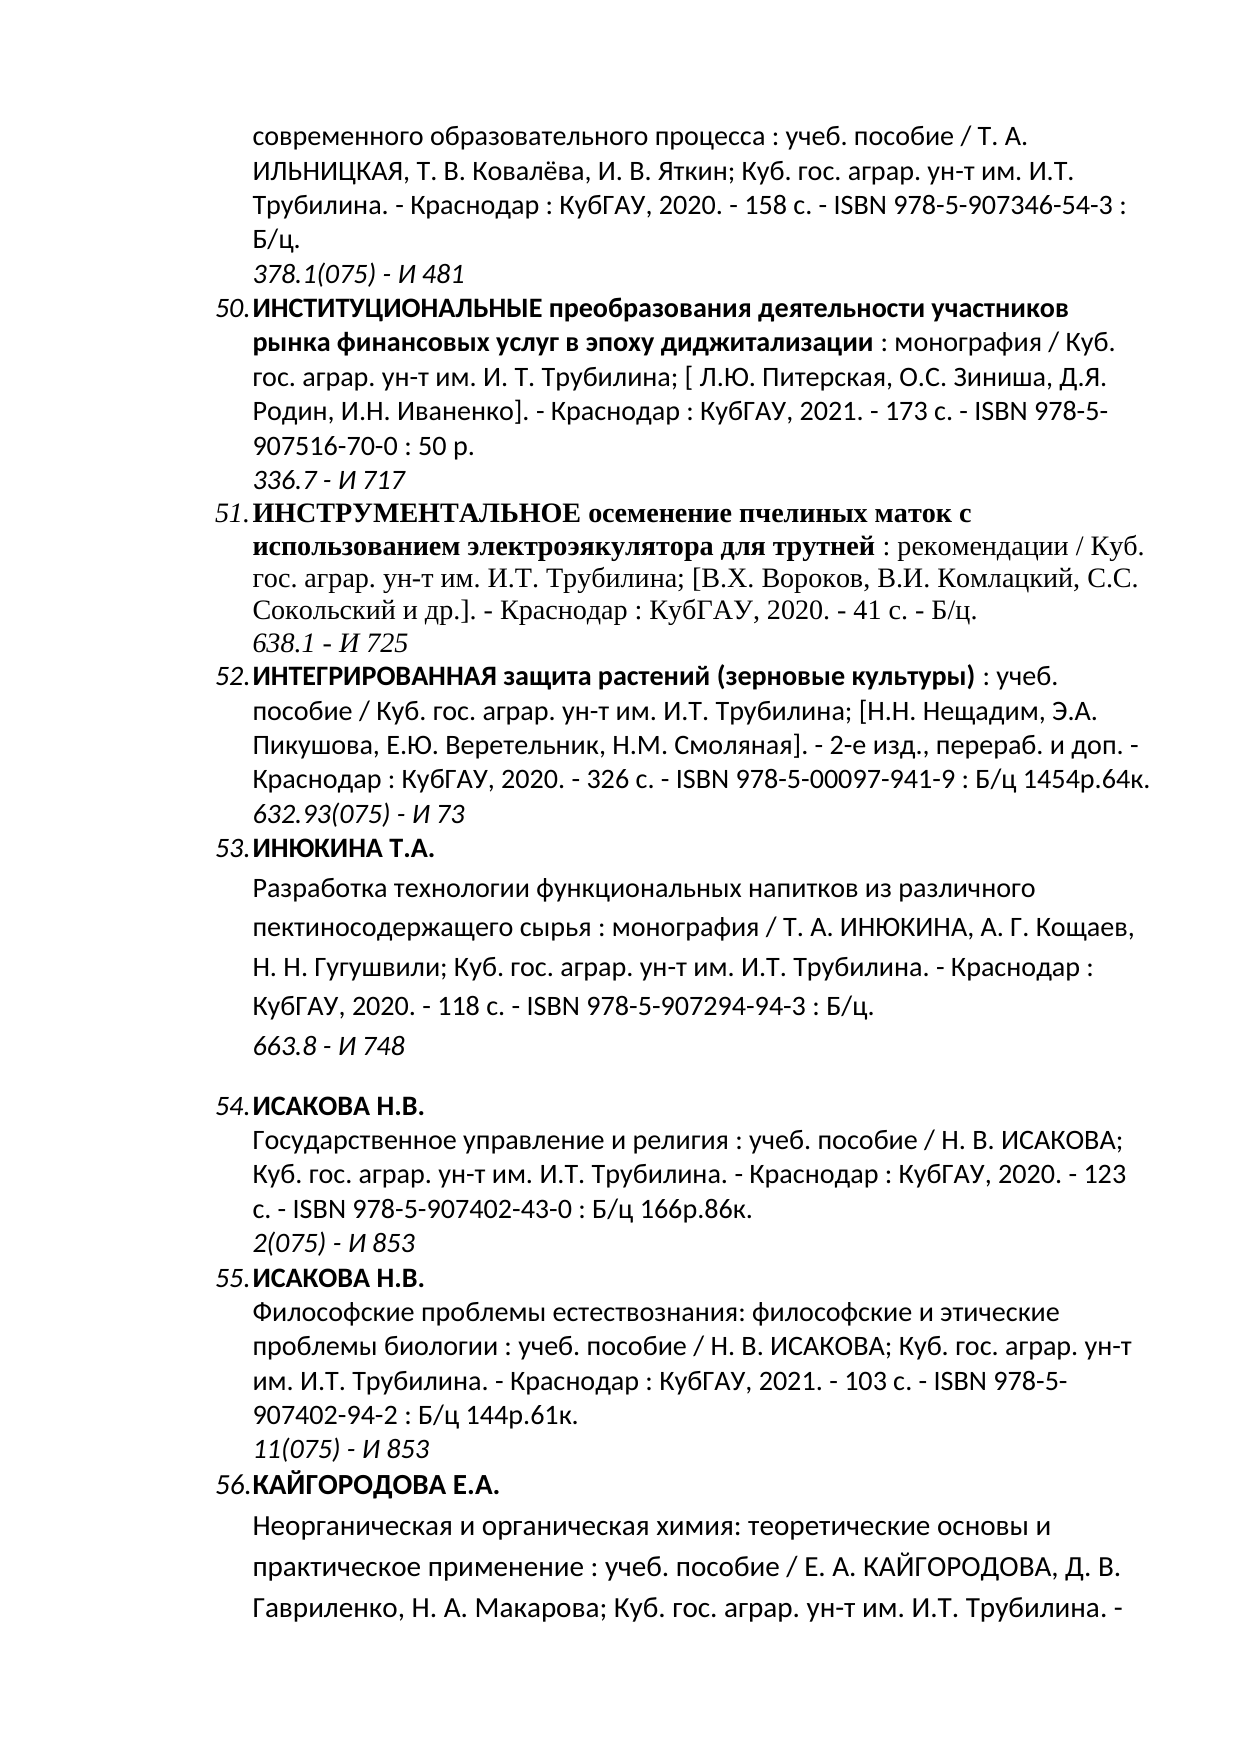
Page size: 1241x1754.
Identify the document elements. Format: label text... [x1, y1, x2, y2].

list ИСАКОВА Н.В. Государственное управление и религия : учеб. пособие / Н. В. ИСАКОВА; Куб. гос. аграр. ун-т им. И.Т. Трубилина. - Краснодар : КубГАУ, 2020. - 123 с. - ISBN 978-5-907402-43-0 : Б/ц 166р.86к. 2(075) - И 853 [215, 1088, 1152, 1260]
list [215, 118, 1152, 290]
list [215, 1466, 1152, 1624]
list ИСАКОВА Н.В. Философские проблемы естествознания: философские и этические проблемы биологии : учеб. пособие / Н. В. ИСАКОВА; Куб. гос. аграр. ун-т им. И.Т. Трубилина. - Краснодар : КубГАУ, 2021. - 103 с. - ISBN 978-5-907402-94-2 : Б/ц 144р.61к. 11(075) - И 853 [215, 1260, 1152, 1466]
list ИНТЕГРИРОВАННАЯ защита растений (зерновые культуры) : учеб. пособие / Куб. гос. аграр. ун-т им. И.Т. Трубилина; [Н.Н. Нещадим, Э.А. Пикушова, Е.Ю. Веретельник, Н.М. Смоляная]. - 2-е изд., перераб. и доп. - Краснодар : КубГАУ, 2020. - 326 с. - ISBN 978-5-00097-941-9 : Б/ц 1454р.64к. 632.93(075) - И 73 [215, 658, 1152, 830]
list ИНСТИТУЦИОНАЛЬНЫЕ преобразования деятельности участников рынка финансовых услуг в эпоху диджитализации : монография / Куб. гос. аграр. ун-т им. И. Т. Трубилина; [ Л.Ю. Питерская, О.С. Зиниша, Д.Я. Родин, И.Н. Иваненко]. - Краснодар : КубГАУ, 2021. - 173 с. - ISBN 978-5-907516-70-0 : 50 р. 336.7 - И 717 [215, 290, 1152, 496]
list ИНЮКИНА Т.А. Разработка технологии функциональных напитков из различного пектиносодержащего сырья : монография / Т. А. ИНЮКИНА, А. Г. Кощаев, Н. Н. Гугушвили; Куб. гос. аграр. ун-т им. И.Т. Трубилина. - Краснодар : КубГАУ, 2020. - 118 с. - ISBN 978-5-907294-94-3 : Б/ц. 663.8 - И 748 [215, 830, 1152, 1062]
list ИНСТРУМЕНТАЛЬНОЕ осеменение пчелиных маток с использованием электроэякулятора для трутней : рекомендации / Куб. гос. аграр. ун-т им. И.Т. Трубилина; [В.Х. Вороков, В.И. Комлацкий, С.С. Сокольский и др.]. - Краснодар : КубГАУ, 2020. - 41 с. - Б/ц. 638.1 - И 725 [215, 496, 1152, 658]
